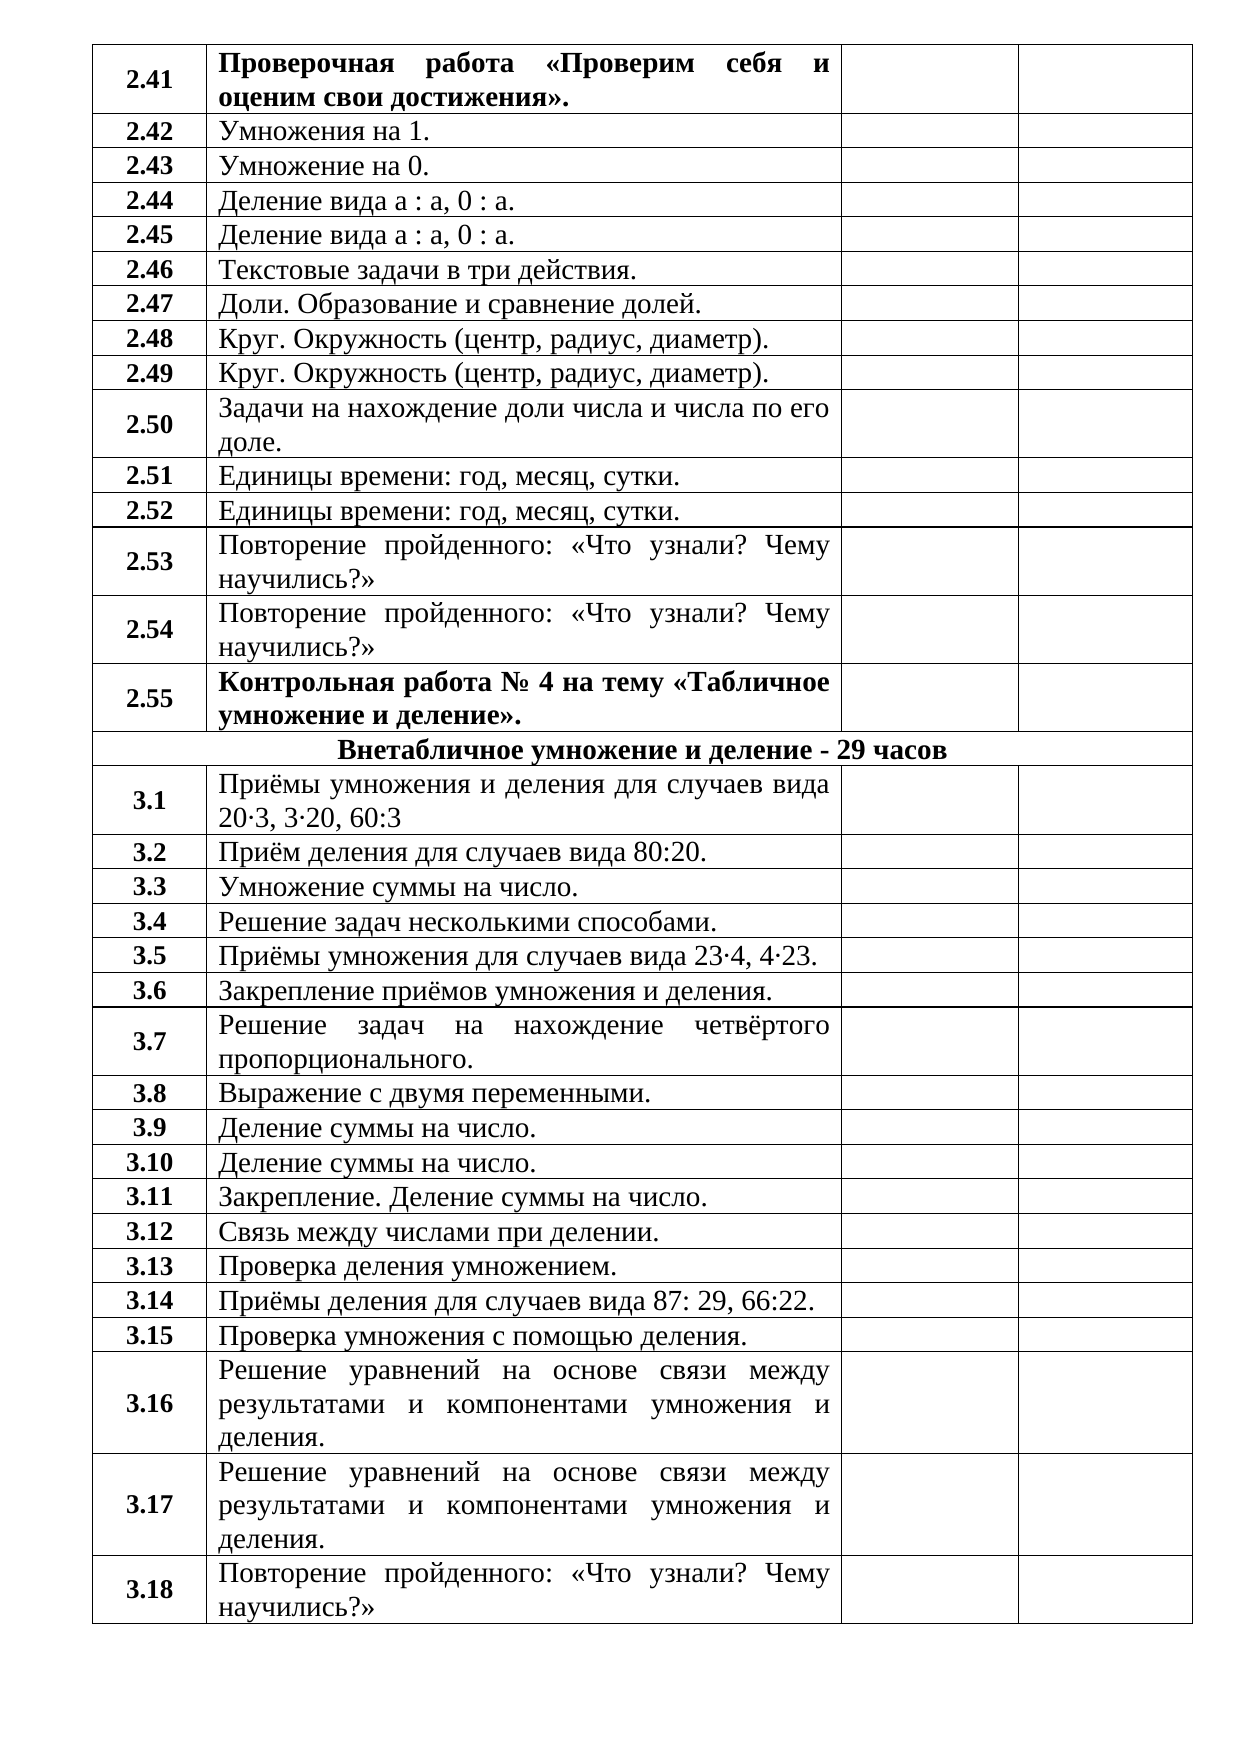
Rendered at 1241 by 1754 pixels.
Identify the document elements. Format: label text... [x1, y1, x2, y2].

table_cell Закрепление приёмов умножения и деления. [207, 973, 841, 1006]
table_cell [1019, 458, 1192, 492]
table_cell [1019, 286, 1192, 320]
table_cell Закрепление. Деление суммы на число. [207, 1179, 841, 1213]
table_cell [1019, 183, 1192, 216]
table_cell [842, 217, 1018, 251]
table_cell 3.9 [93, 1110, 206, 1144]
table_cell [1019, 1145, 1192, 1178]
table_cell [1019, 973, 1192, 1006]
table_cell [1019, 835, 1192, 868]
table_cell [842, 1110, 1018, 1144]
table_cell [842, 1076, 1018, 1109]
table_cell 3.18 [93, 1556, 206, 1623]
table_cell [1019, 1249, 1192, 1282]
table_cell 2.48 [93, 321, 206, 354]
table_cell [842, 148, 1018, 182]
table_cell Круг. Окружность (центр, радиус, диаметр). [207, 321, 841, 354]
table_cell [842, 766, 1018, 833]
table_cell 2.52 [93, 493, 206, 526]
table_cell 3.1 [93, 766, 206, 833]
table_cell [842, 1214, 1018, 1247]
table_cell Решение уравнений на основе связи между результатами и компонентами умножения и деления. [207, 1454, 841, 1554]
table_cell Приёмы умножения и деления для случаев вида 20∙3, 3∙20, 60:3 [207, 766, 841, 833]
table_cell [1019, 1318, 1192, 1351]
table_cell 2.49 [93, 356, 206, 389]
table_cell 3.10 [93, 1145, 206, 1178]
table_cell 2.46 [93, 252, 206, 285]
table_cell [842, 938, 1018, 972]
table_cell [1019, 1352, 1192, 1453]
table_cell 3.6 [93, 973, 206, 1006]
table_cell 2.47 [93, 286, 206, 320]
table_cell [1019, 1008, 1192, 1074]
table_cell 3.7 [93, 1008, 206, 1074]
table_cell [1019, 1110, 1192, 1144]
table_cell Единицы времени: год, месяц, сутки. [207, 458, 841, 492]
table_cell [842, 183, 1018, 216]
table_cell [842, 1249, 1018, 1282]
table_cell 2.55 [93, 664, 206, 731]
table_cell [842, 1283, 1018, 1317]
table_cell [1019, 390, 1192, 457]
table_cell Деление суммы на число. [207, 1145, 841, 1178]
table_cell Выражение с двумя переменными. [207, 1076, 841, 1109]
table_cell 3.15 [93, 1318, 206, 1351]
table_cell [842, 1454, 1018, 1554]
table_cell [1019, 596, 1192, 663]
table_cell [842, 390, 1018, 457]
table_cell [1019, 528, 1192, 594]
table_cell 3.4 [93, 904, 206, 937]
table_cell [842, 286, 1018, 320]
table_cell Решение задач несколькими способами. [207, 904, 841, 937]
table_cell Повторение пройденного: «Что узнали? Чему научились?» [207, 596, 841, 663]
table_cell [842, 1008, 1018, 1074]
table_cell [842, 493, 1018, 526]
table_cell 3.11 [93, 1179, 206, 1213]
table_cell 2.51 [93, 458, 206, 492]
table_cell Связь между числами при делении. [207, 1214, 841, 1247]
table_cell Повторение пройденного: «Что узнали? Чему научились?» [207, 1556, 841, 1623]
table_cell [1019, 356, 1192, 389]
table_cell 2.41 [93, 45, 206, 112]
table_cell [842, 1556, 1018, 1623]
table_cell Деление вида а : а, 0 : а. [207, 183, 841, 216]
table_cell [1019, 148, 1192, 182]
table_cell Единицы времени: год, месяц, сутки. [207, 493, 841, 526]
table_cell Проверка деления умножением. [207, 1249, 841, 1282]
table_cell [1019, 1454, 1192, 1554]
table_cell [1019, 217, 1192, 251]
table_cell [842, 45, 1018, 112]
table_cell [1019, 321, 1192, 354]
table_cell [842, 1318, 1018, 1351]
table_cell 2.42 [93, 114, 206, 147]
table_cell [842, 528, 1018, 594]
table_cell [842, 1179, 1018, 1213]
table_cell Приёмы умножения для случаев вида 23∙4, 4∙23. [207, 938, 841, 972]
table_cell 2.53 [93, 528, 206, 594]
table_cell [1019, 664, 1192, 731]
table_cell [1019, 766, 1192, 833]
table_cell Умножение на 0. [207, 148, 841, 182]
table_cell [1019, 45, 1192, 112]
table_cell 2.45 [93, 217, 206, 251]
table_cell 3.8 [93, 1076, 206, 1109]
table_cell [842, 1352, 1018, 1453]
table_cell [842, 596, 1018, 663]
table_cell [842, 973, 1018, 1006]
table_cell [842, 321, 1018, 354]
table_cell Текстовые задачи в три действия. [207, 252, 841, 285]
table_cell [842, 114, 1018, 147]
table_cell Повторение пройденного: «Что узнали? Чему научились?» [207, 528, 841, 594]
table_cell [842, 252, 1018, 285]
table_cell 2.43 [93, 148, 206, 182]
table_cell Задачи на нахождение доли числа и числа по его доле. [207, 390, 841, 457]
table_cell Проверка умножения с помощью деления. [207, 1318, 841, 1351]
table_cell [842, 835, 1018, 868]
table_cell Решение уравнений на основе связи между результатами и компонентами умножения и деления. [207, 1352, 841, 1453]
table_cell [842, 904, 1018, 937]
table_cell [1019, 869, 1192, 903]
table_cell [1019, 1179, 1192, 1213]
table_cell Проверочная работа «Проверим себя и оценим свои достижения». [207, 45, 841, 112]
table_cell [1019, 904, 1192, 937]
table_cell [842, 1145, 1018, 1178]
table_cell [1019, 1283, 1192, 1317]
table_cell 3.2 [93, 835, 206, 868]
table_cell 2.44 [93, 183, 206, 216]
table_cell [1019, 1076, 1192, 1109]
table_cell Приёмы деления для случаев вида 87: 29, 66:22. [207, 1283, 841, 1317]
table_cell Приём деления для случаев вида 80:20. [207, 835, 841, 868]
table_cell 3.14 [93, 1283, 206, 1317]
table_cell [842, 869, 1018, 903]
table_cell [842, 458, 1018, 492]
table_cell 3.16 [93, 1352, 206, 1453]
table_cell [842, 664, 1018, 731]
table_cell Деление суммы на число. [207, 1110, 841, 1144]
table_cell [1019, 1214, 1192, 1247]
table_cell 3.5 [93, 938, 206, 972]
table_cell [1019, 1556, 1192, 1623]
table_cell [1019, 114, 1192, 147]
table_cell 3.3 [93, 869, 206, 903]
table_cell [1019, 252, 1192, 285]
table_cell 2.54 [93, 596, 206, 663]
table_cell [1019, 938, 1192, 972]
table_cell 2.50 [93, 390, 206, 457]
table_cell Контрольная работа № 4 на тему «Табличное умножение и деление». [207, 664, 841, 731]
table_cell Внетабличное умножение и деление - 29 часов [93, 732, 1192, 765]
table_cell Доли. Образование и сравнение долей. [207, 286, 841, 320]
table_cell 3.13 [93, 1249, 206, 1282]
table_cell 3.12 [93, 1214, 206, 1247]
table_cell [1019, 493, 1192, 526]
table_cell Решение задач на нахождение четвёртого пропорционального. [207, 1008, 841, 1074]
table_cell Деление вида а : а, 0 : а. [207, 217, 841, 251]
table_cell 3.17 [93, 1454, 206, 1554]
table_cell Умножение суммы на число. [207, 869, 841, 903]
table_cell [842, 356, 1018, 389]
table_cell Умножения на 1. [207, 114, 841, 147]
table_cell Круг. Окружность (центр, радиус, диаметр). [207, 356, 841, 389]
